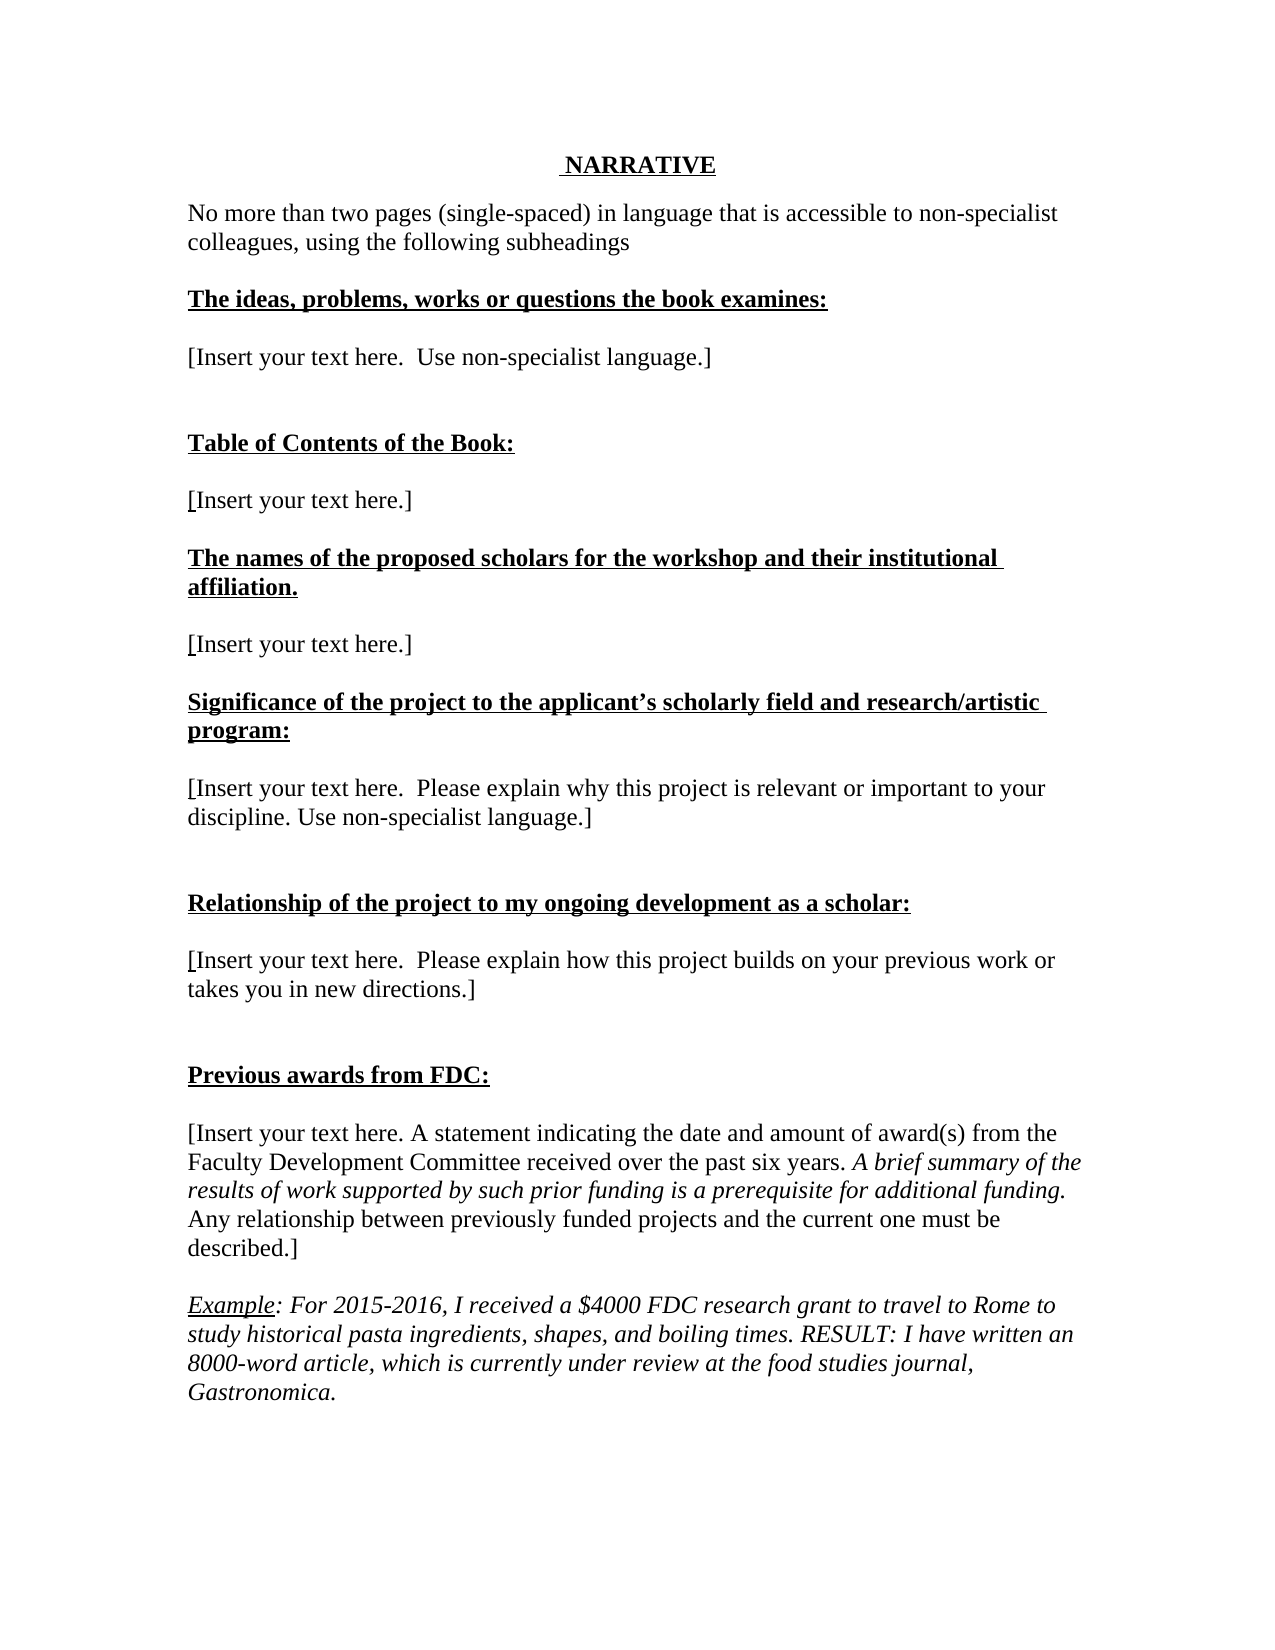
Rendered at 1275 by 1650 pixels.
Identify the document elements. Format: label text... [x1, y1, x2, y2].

text The names of the proposed scholars for the workshop and their institutional affiliation. [187, 543, 1087, 600]
text Previous awards from FDC: [187, 1060, 1087, 1089]
text [Insert your text here.] [187, 629, 1087, 658]
text Table of Contents of the Book: [187, 428, 1087, 457]
text Significance of the project to the applicant’s scholarly field and research/artistic program: [187, 687, 1087, 744]
text Example: For 2015-2016, I received a $4000 FDC research grant to travel to Rome to study historical pasta ingredients, shapes, and boiling times. RESULT: I have written an 8000-word article, which is currently under review at the food studies journal, Gastronomica. [187, 1290, 1087, 1405]
text [Insert your text here. A statement indicating the date and amount of award(s) from the Faculty Development Committee received over the past six years. A brief summary of the results of work supported by such prior funding is a prerequisite for additional funding. Any relationship between previously funded projects and the current one must be described.] [187, 1118, 1087, 1262]
text [Insert your text here.] [187, 485, 1087, 514]
text [Insert your text here. Please explain why this project is relevant or important to your discipline. Use non-specialist language.] [187, 773, 1087, 830]
text The ideas, problems, works or questions the book examines: [187, 284, 1087, 313]
text Relationship of the project to my ongoing development as a scholar: [187, 888, 1087, 917]
text No more than two pages (single-spaced) in language that is accessible to non-specialist colleagues, using the following subheadings [187, 198, 1087, 255]
text NARRATIVE [187, 150, 1087, 179]
text [Insert your text here. Use non-specialist language.] [187, 342, 1087, 370]
text [Insert your text here. Please explain how this project builds on your previous work or takes you in new directions.] [187, 945, 1087, 1003]
